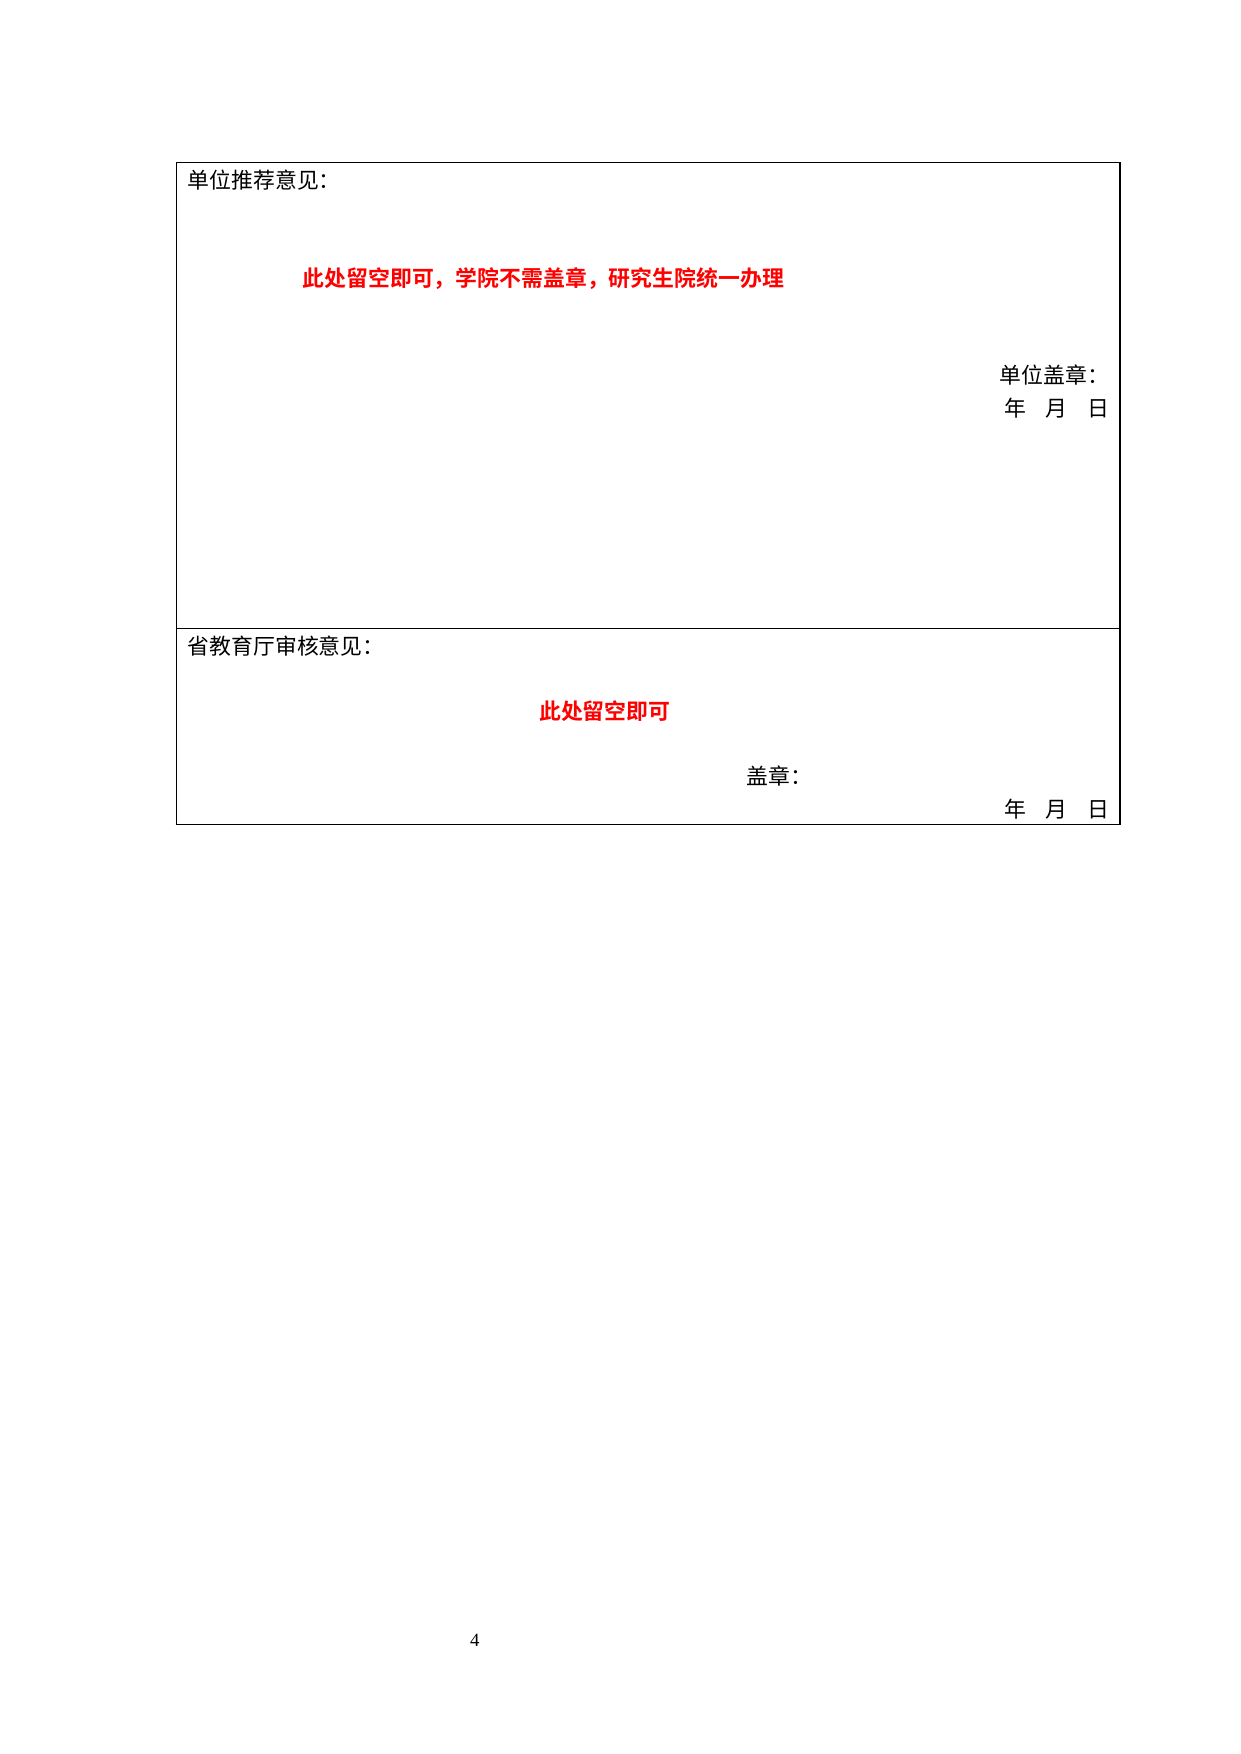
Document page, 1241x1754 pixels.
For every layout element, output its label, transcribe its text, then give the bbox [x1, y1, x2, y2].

table_cell 单位推荐意见： 此处留空即可，学院不需盖章，研究生院统一办理 单位盖章： 年 月 日 [177, 163, 1119, 628]
table_cell 省教育厅审核意见： 此处留空即可 盖章： 年 月 日 [177, 629, 1119, 824]
